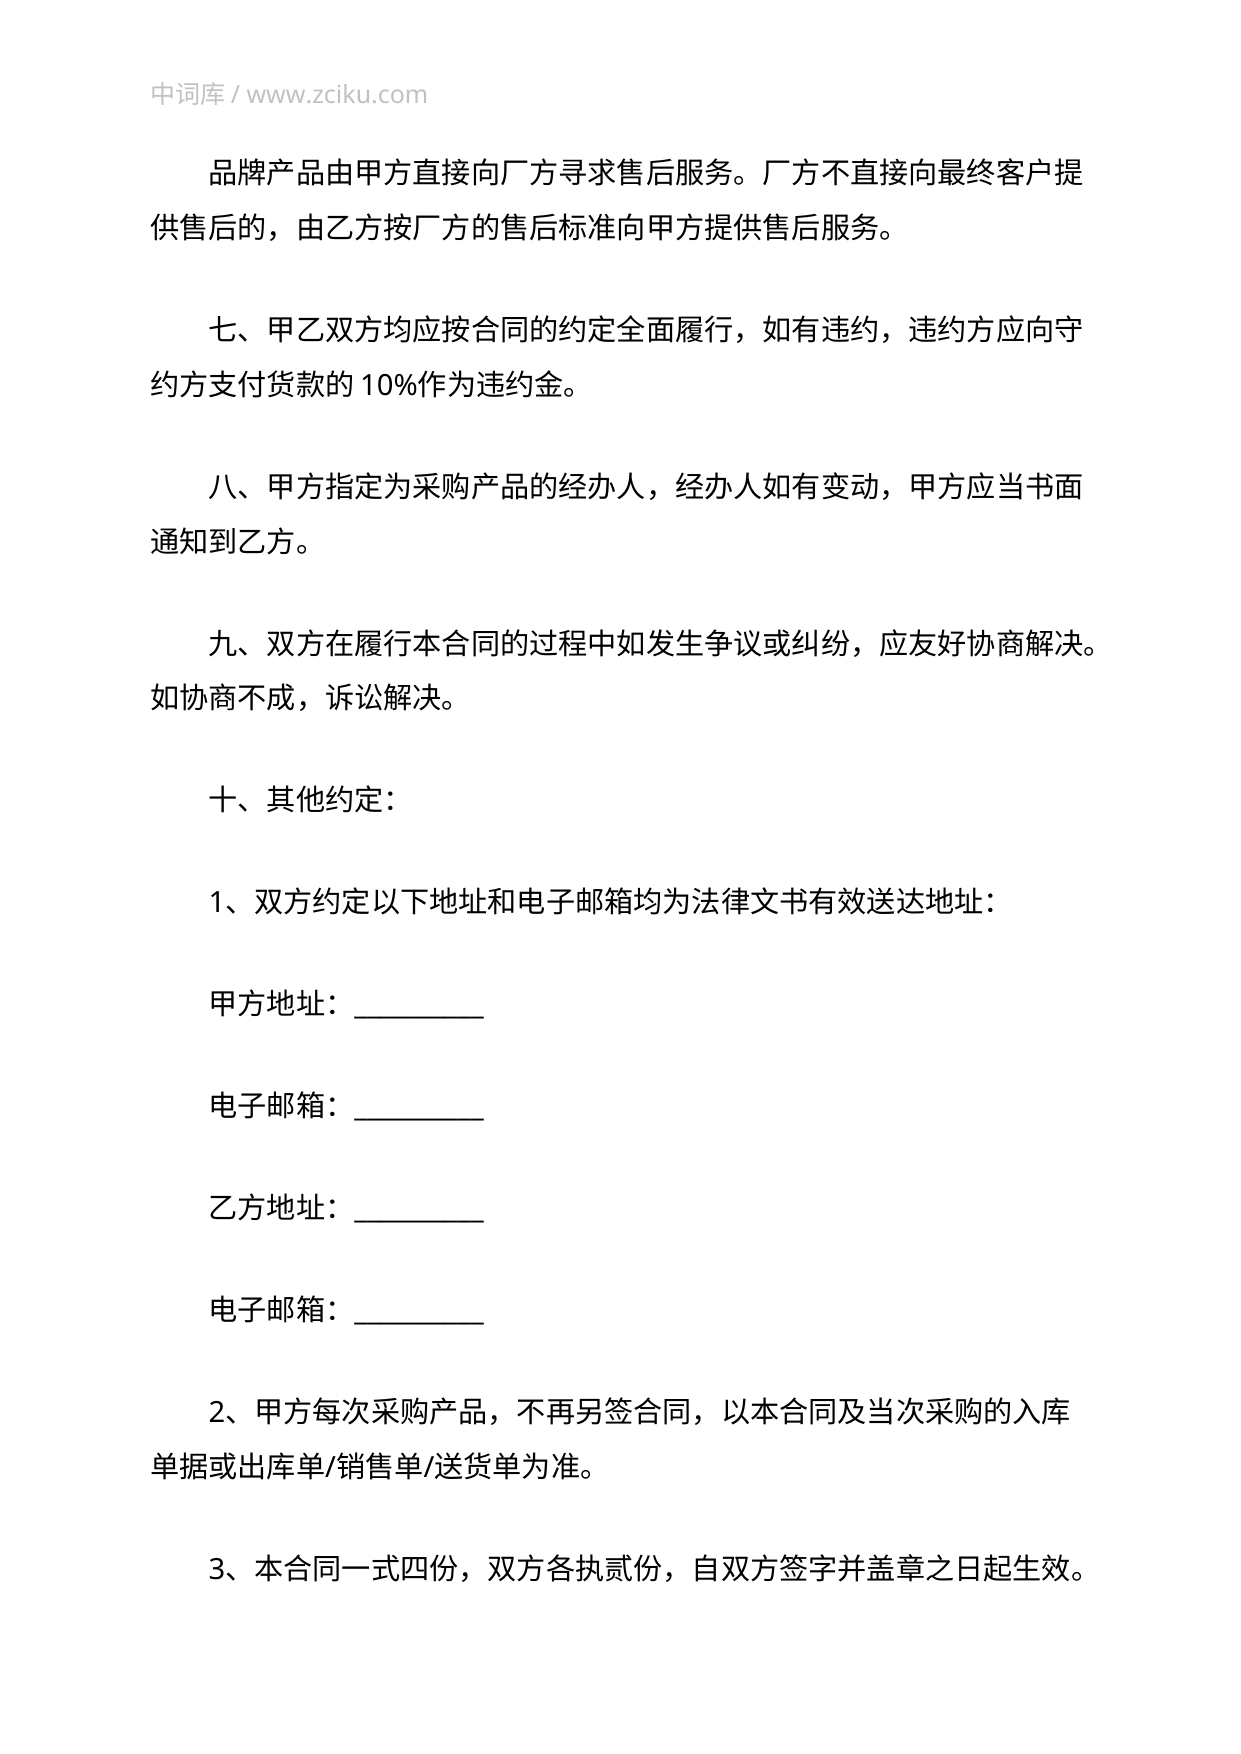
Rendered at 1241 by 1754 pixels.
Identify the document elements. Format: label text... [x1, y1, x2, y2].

text 八、甲方指定为采购产品的经办人，经办人如有变动，甲方应当书面通知到乙方。 [150, 463, 1090, 561]
text 九、双方在履行本合同的过程中如发生争议或纠纷，应友好协商解决。如协商不成，诉讼解决。 [150, 620, 1090, 717]
text 2、甲方每次采购产品，不再另签合同，以本合同及当次采购的入库单据或出库单/销售单/送货单为准。 [150, 1388, 1090, 1486]
text 乙方地址：__________ [150, 1184, 1090, 1227]
text 3、本合同一式四份，双方各执贰份，自双方签字并盖章之日起生效。 [150, 1546, 1090, 1588]
text 1、双方约定以下地址和电子邮箱均为法律文书有效送达地址： [150, 879, 1090, 921]
text 电子邮箱：__________ [150, 1287, 1090, 1329]
text 甲方地址：__________ [150, 981, 1090, 1023]
text 七、甲乙双方均应按合同的约定全面履行，如有违约，违约方应向守约方支付货款的10%作为违约金。 [150, 307, 1090, 404]
text 电子邮箱：__________ [150, 1083, 1090, 1125]
text 十、其他约定： [150, 777, 1090, 819]
text 品牌产品由甲方直接向厂方寻求售后服务。厂方不直接向最终客户提供售后的，由乙方按厂方的售后标准向甲方提供售后服务。 [150, 150, 1090, 247]
